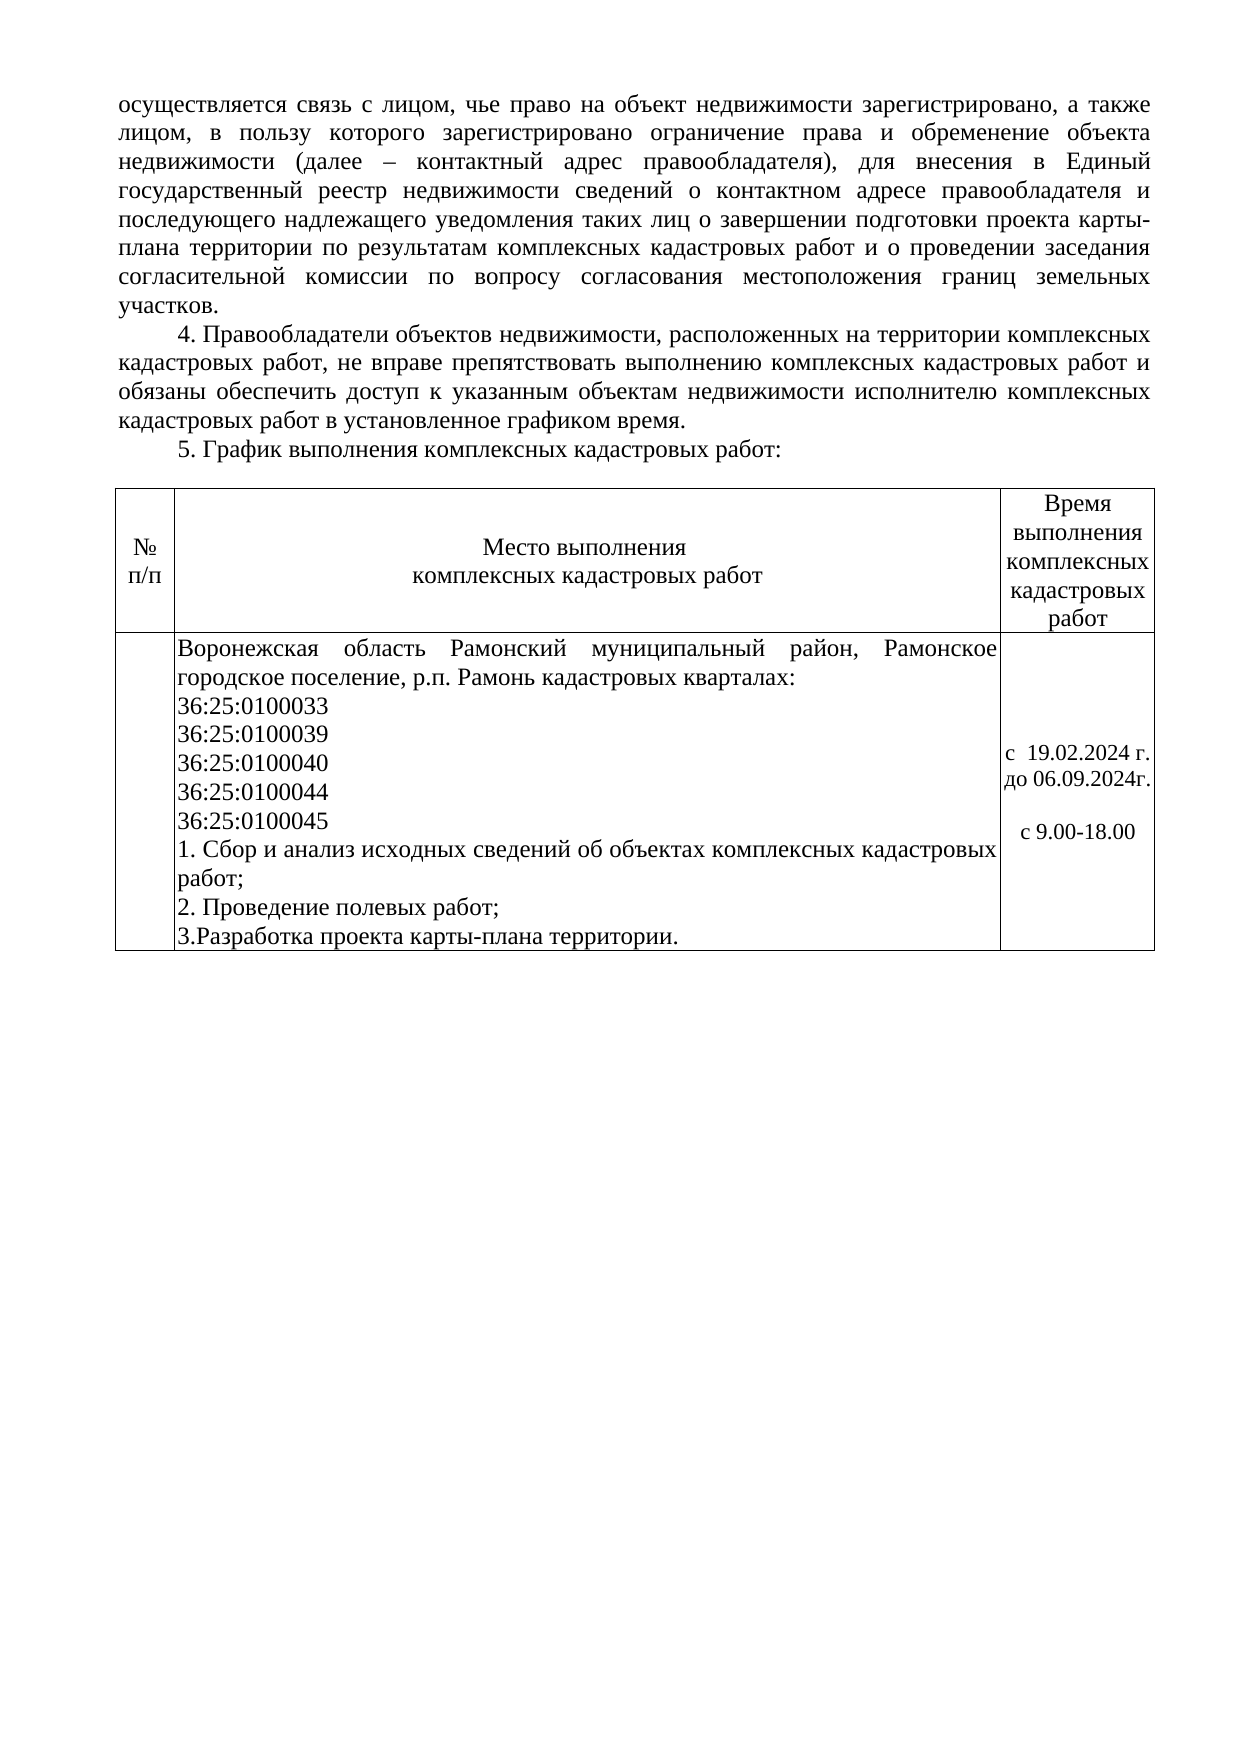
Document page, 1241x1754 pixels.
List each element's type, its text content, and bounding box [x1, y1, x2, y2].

table_cell [116, 633, 174, 949]
table_header № п/п [116, 489, 174, 632]
table_cell Воронежская область Рамонский муниципальный район, Рамонское городское поселение, р.п. Рамонь кадастровых кварталах: 36:25:0100033 36:25:0100039 36:25:0100040 36:25:0100044 36:25:0100045 1. Cбор и анализ исходных сведений об объектах комплексных кадастровых работ; 2. Проведение полевых работ; 3.Разработка проекта карты-плана территории. [175, 633, 1000, 949]
table_cell c 19.02.2024 г. до 06.09.2024г. с 9.00-18.00 [1001, 633, 1154, 949]
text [118, 89, 1152, 319]
text 5. График выполнения комплексных кадастровых работ: [118, 434, 1152, 462]
table_header Место выполнения комплексных кадастровых работ [175, 489, 1000, 632]
table_header Время выполнения комплексных кадастровых работ [1001, 489, 1154, 632]
text 4. Правообладатели объектов недвижимости, расположенных на территории комплексных кадастровых работ, не вправе препятствовать выполнению комплексных кадастровых работ и обязаны обеспечить доступ к указанным объектам недвижимости исполнителю комплексных кадастровых работ в установленное графиком время. [118, 319, 1152, 434]
